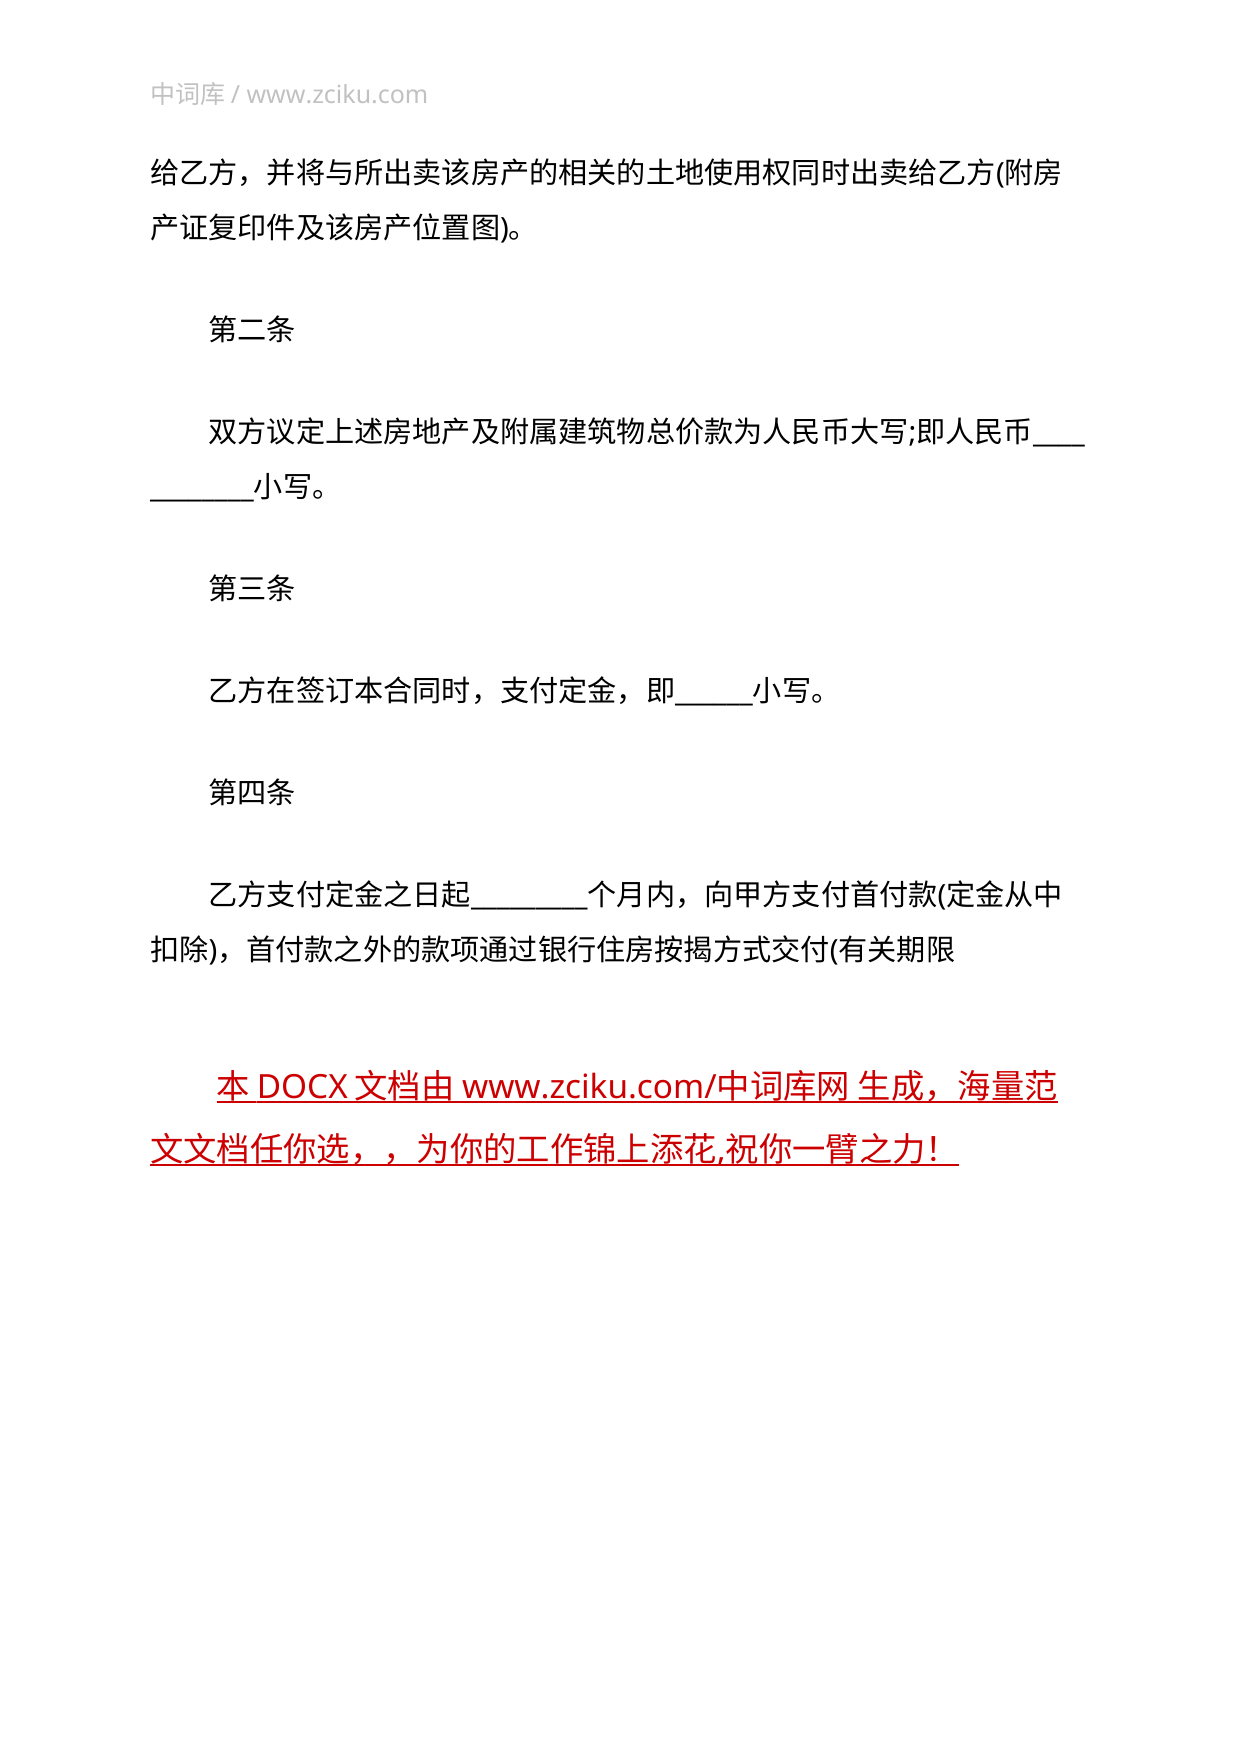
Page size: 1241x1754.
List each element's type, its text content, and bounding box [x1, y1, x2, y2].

text 第四条 [150, 769, 1090, 812]
text 第三条 [150, 566, 1090, 608]
text 双方议定上述房地产及附属建筑物总价款为人民币大写;即人民币____________小写。 [150, 409, 1090, 506]
text 本DOCX文档由 www.zciku.com/中词库网 生成，海量范文文档任你选，，为你的工作锦上添花,祝你一臂之力！ [150, 1059, 1090, 1171]
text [150, 150, 1090, 247]
text 第二条 [150, 307, 1090, 349]
text 乙方支付定金之日起_________个月内，向甲方支付首付款(定金从中扣除)，首付款之外的款项通过银行住房按揭方式交付(有关期限 [150, 871, 1090, 969]
text 乙方在签订本合同时，支付定金，即______小写。 [150, 667, 1090, 710]
